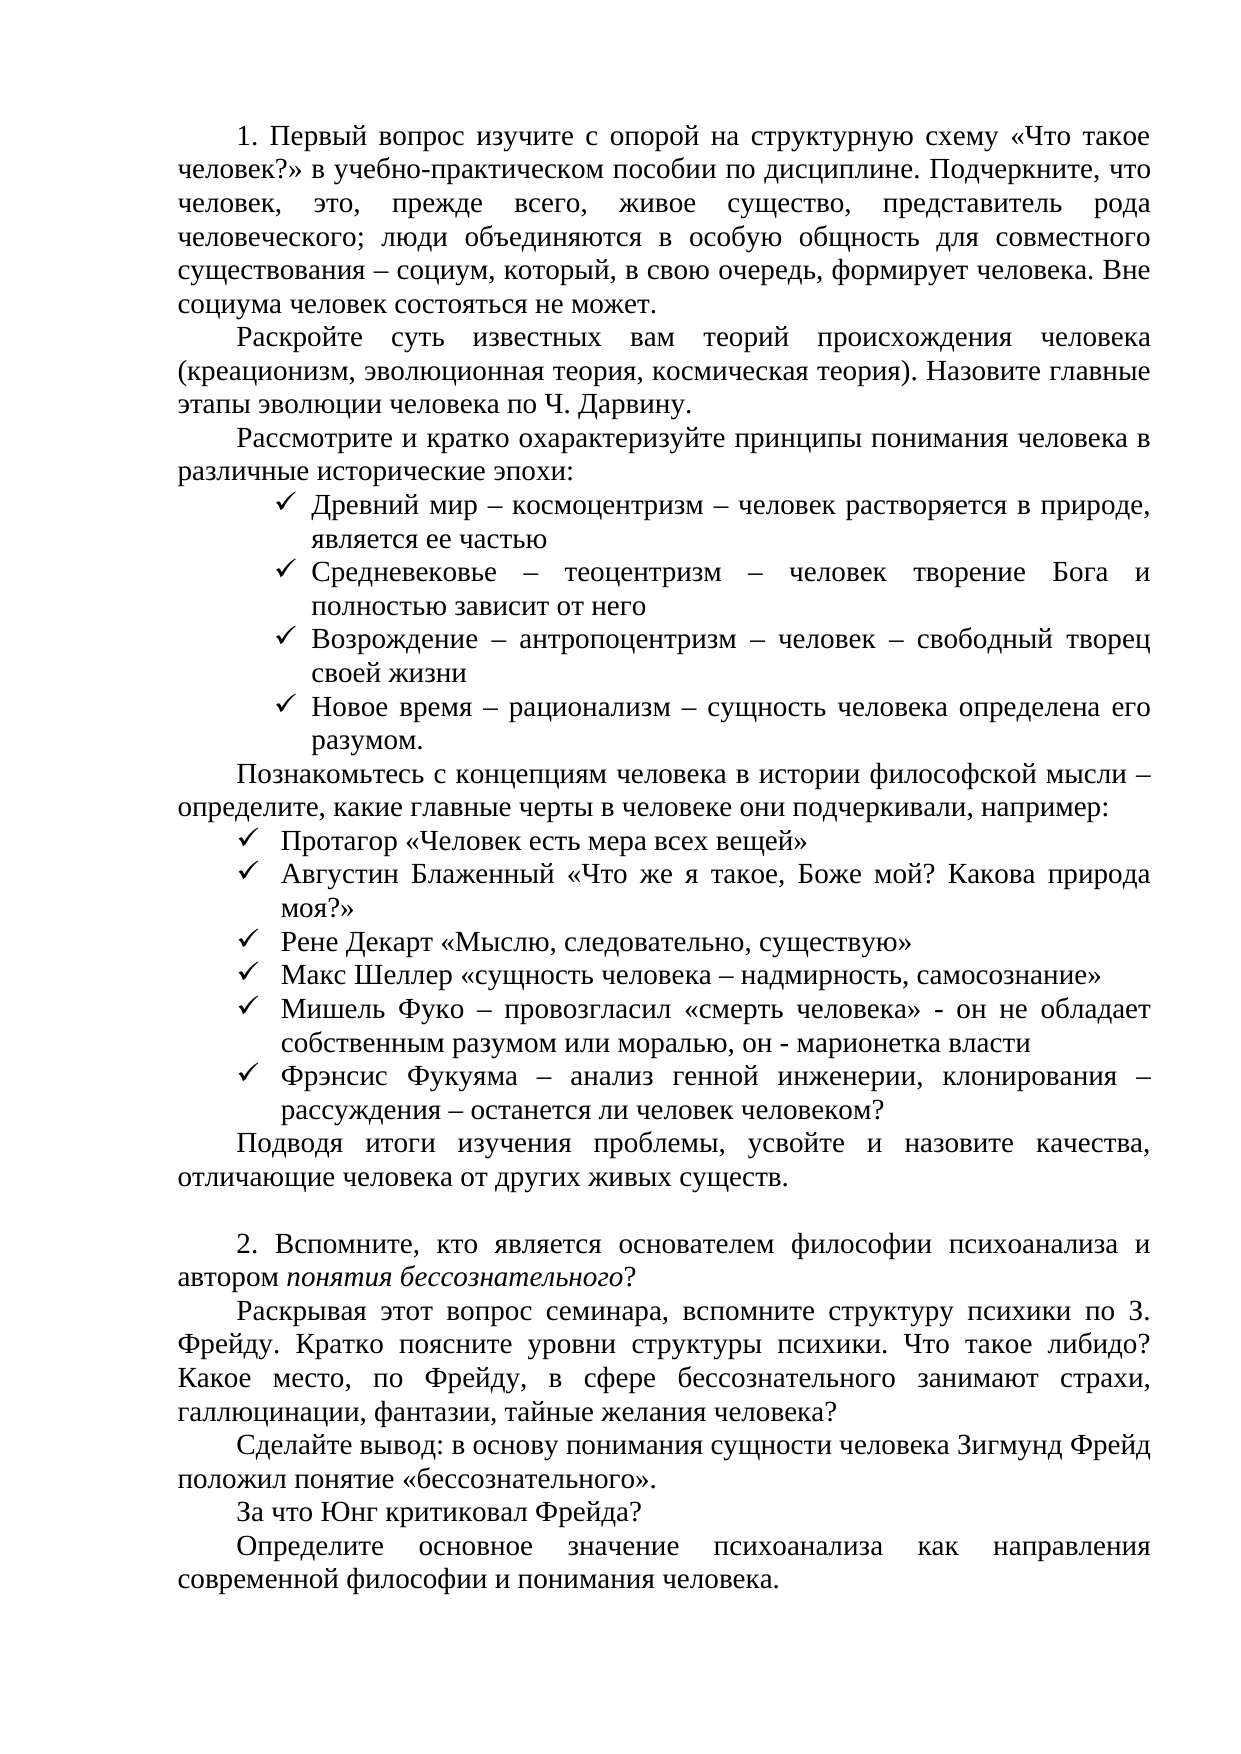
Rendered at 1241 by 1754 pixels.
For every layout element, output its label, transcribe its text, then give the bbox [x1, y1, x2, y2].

text 1. Первый вопрос изучите с опорой на структурную схему «Что такое человек?» в учебно-практическом пособии по дисциплине. Подчеркните, что человек, это, прежде всего, живое существо, представитель рода человеческого; люди объединяются в особую общность для совместного существования – социум, который, в свою очередь, формирует человека. Вне социума человек состояться не может. [177, 118, 1152, 319]
list Подводя итоги изучения проблемы, усвойте и назовите качества, отличающие человека от других живых существ. [177, 1125, 1152, 1192]
list Новое время – рационализм – сущность человека определена его разумом. [274, 689, 1152, 756]
list Мишель Фуко – провозгласил «смерть человека» - он не обладает собственным разумом или моралью, он - марионетка власти [236, 991, 1152, 1058]
text Сделайте вывод: в основу понимания сущности человека Зигмунд Фрейд положил понятие «бессознательного». [177, 1427, 1152, 1494]
list Возрождение – антропоцентризм – человек – свободный творец своей жизни [274, 621, 1152, 689]
list Августин Блаженный «Что же я такое, Боже мой? Какова природа моя?» [236, 857, 1152, 924]
text Раскройте суть известных вам теорий происхождения человека (креационизм, эволюционная теория, космическая теория). Назовите главные этапы эволюции человека по Ч. Дарвину. [177, 319, 1152, 420]
list Древний мир – космоцентризм – человек растворяется в природе, является ее частью [274, 487, 1152, 554]
text За что Юнг критиковал Фрейда? [177, 1494, 1152, 1528]
text 2. Вспомните, кто является основателем философии психоанализа и автором понятия бессознательного? [177, 1226, 1152, 1293]
text Рассмотрите и кратко охарактеризуйте принципы понимания человека в различные исторические эпохи: [177, 420, 1152, 487]
list Фрэнсис Фукуяма – анализ генной инженерии, клонирования – рассуждения – останется ли человек человеком? [236, 1058, 1152, 1125]
text Познакомьтесь с концепциям человека в истории философской мысли – определите, какие главные черты в человеке они подчеркивали, например: [177, 756, 1152, 823]
text Раскрывая этот вопрос семинара, вспомните структуру психики по З. Фрейду. Кратко поясните уровни структуры психики. Что такое либидо? Какое место, по Фрейду, в сфере бессознательного занимают страхи, галлюцинации, фантазии, тайные желания человека? [177, 1293, 1152, 1427]
list Протагор «Человек есть мера всех вещей» [236, 823, 1152, 857]
list Рене Декарт «Мыслю, следовательно, существую» [236, 924, 1152, 957]
list Макс Шеллер «сущность человека – надмирность, самосознание» [236, 957, 1152, 991]
list Средневековье – теоцентризм – человек творение Бога и полностью зависит от него [274, 554, 1152, 621]
text Определите основное значение психоанализа как направления современной философии и понимания человека. [177, 1528, 1152, 1595]
